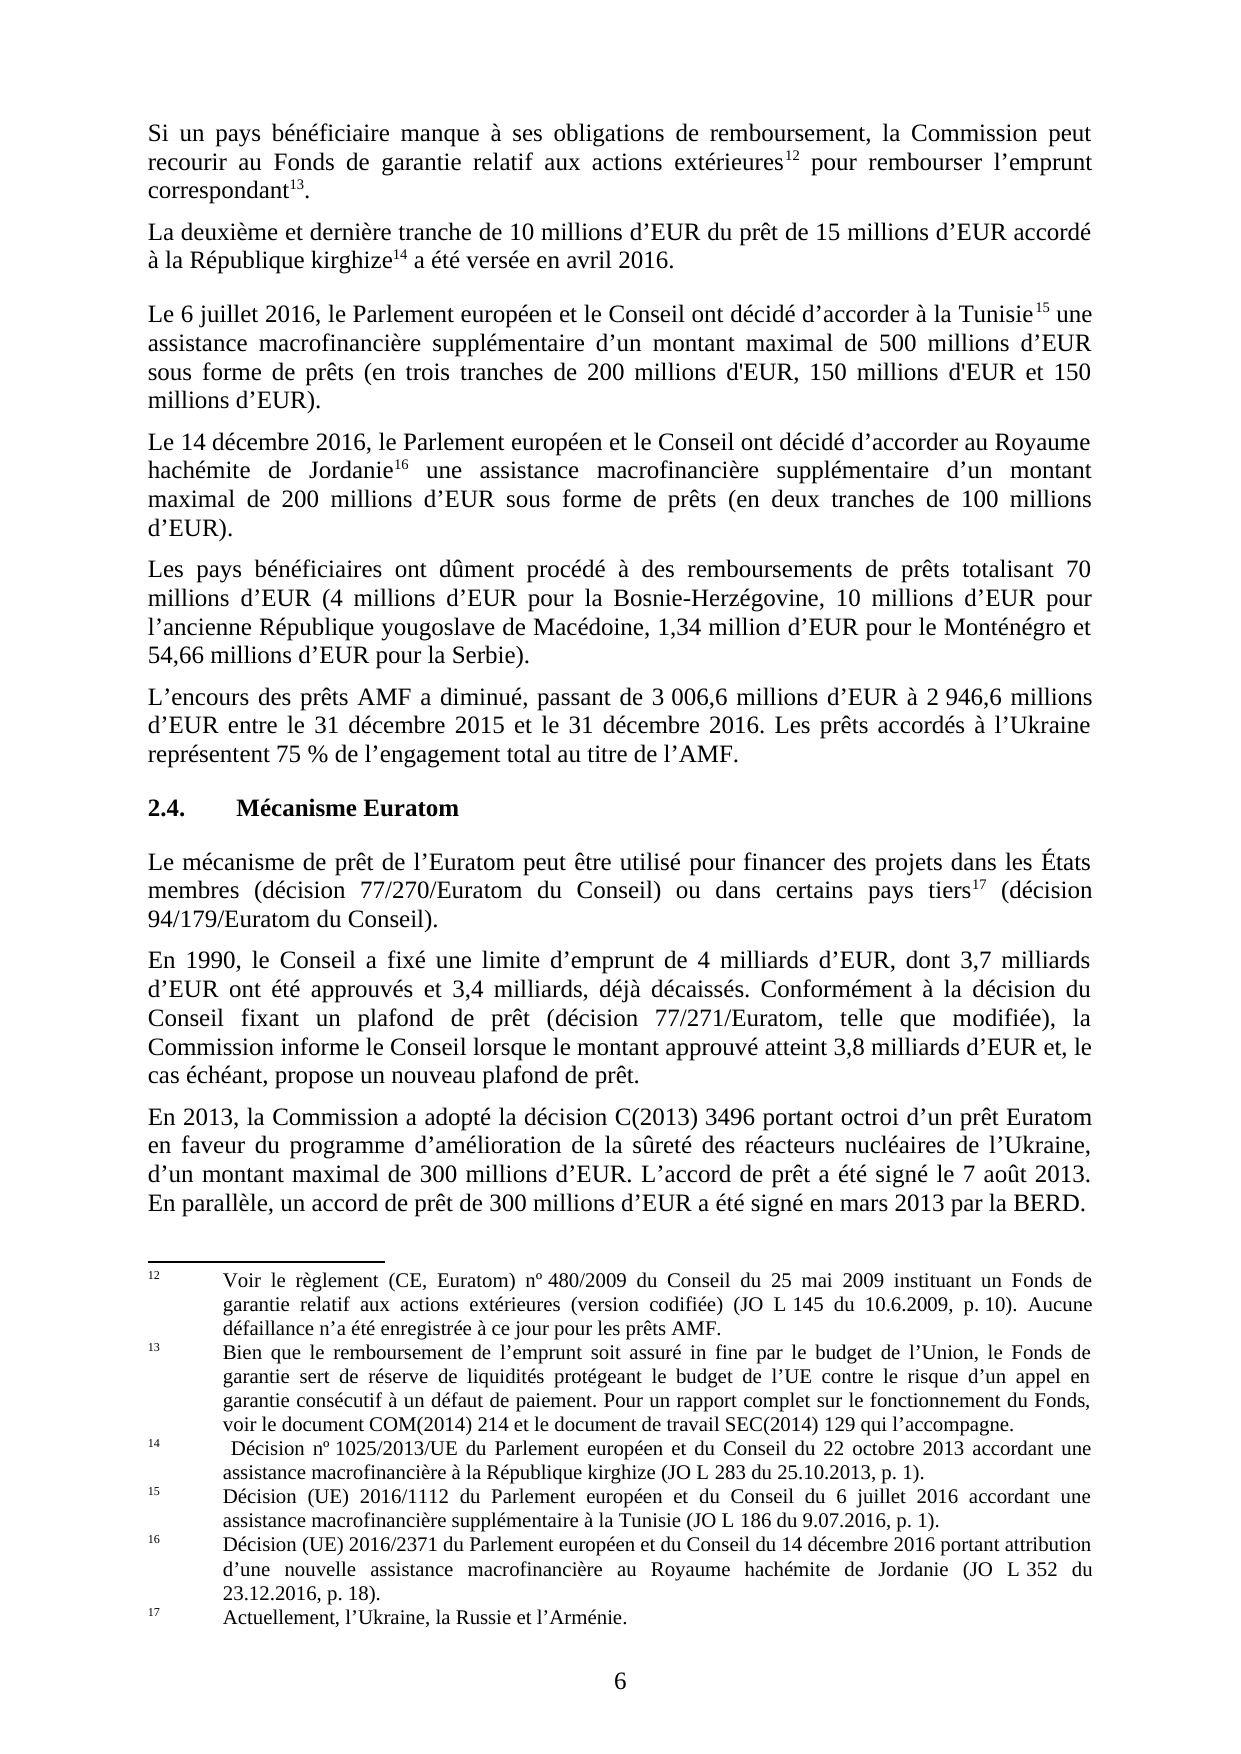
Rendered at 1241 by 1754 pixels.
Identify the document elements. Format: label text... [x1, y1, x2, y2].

text Le 6 juillet 2016, le Parlement européen et le Conseil ont décidé d’accorder à la Tunisie une assistance macrofinancière supplémentaire d’un montant maximal de 500 millions d’EUR sous forme de prêts (en trois tranches de 200 millions d'EUR, 150 millions d'EUR et 150 millions d’EUR). [148, 299, 1092, 414]
text L’encours des prêts AMF a diminué, passant de 3 006,6 millions d’EUR à 2 946,6 millions d’EUR entre le 31 décembre 2015 et le 31 décembre 2016. Les prêts accordés à l’Ukraine représentent 75 % de l’engagement total au titre de l’AMF. [148, 682, 1092, 768]
subtitle 2.4. Mécanisme Euratom [148, 793, 1092, 822]
text En 2013, la Commission a adopté la décision C(2013) 3496 portant octroi d’un prêt Euratom en faveur du programme d’amélioration de la sûreté des réacteurs nucléaires de l’Ukraine, d’un montant maximal de 300 millions d’EUR. L’accord de prêt a été signé le 7 août 2013. En parallèle, un accord de prêt de 300 millions d’EUR a été signé en mars 2013 par la BERD. [148, 1102, 1092, 1217]
text Le 14 décembre 2016, le Parlement européen et le Conseil ont décidé d’accorder au Royaume hachémite de Jordanie une assistance macrofinancière supplémentaire d’un montant maximal de 200 millions d’EUR sous forme de prêts (en deux tranches de 100 millions d’EUR). [148, 427, 1092, 542]
text Le mécanisme de prêt de l’Euratom peut être utilisé pour financer des projets dans les États membres (décision 77/270/Euratom du Conseil) ou dans certains pays tiers (décision 94/179/Euratom du Conseil). [148, 847, 1092, 933]
text Les pays bénéficiaires ont dûment procédé à des remboursements de prêts totalisant 70 millions d’EUR (4 millions d’EUR pour la Bosnie-Herzégovine, 10 millions d’EUR pour l’ancienne République yougoslave de Macédoine, 1,34 million d’EUR pour le Monténégro et 54,66 millions d’EUR pour la Serbie). [148, 554, 1092, 669]
text En 1990, le Conseil a fixé une limite d’emprunt de 4 milliards d’EUR, dont 3,7 milliards d’EUR ont été approuvés et 3,4 milliards, déjà décaissés. Conformément à la décision du Conseil fixant un plafond de prêt (décision 77/271/Euratom, telle que modifiée), la Commission informe le Conseil lorsque le montant approuvé atteint 3,8 milliards d’EUR et, le cas échéant, propose un nouveau plafond de prêt. [148, 946, 1092, 1089]
text Si un pays bénéficiaire manque à ses obligations de remboursement, la Commission peut recourir au Fonds de garantie relatif aux actions extérieures pour rembourser l’emprunt correspondant. [148, 118, 1092, 204]
text La deuxième et dernière tranche de 10 millions d’EUR du prêt de 15 millions d’EUR accordé à la République kirghize a été versée en avril 2016. [148, 217, 1092, 274]
